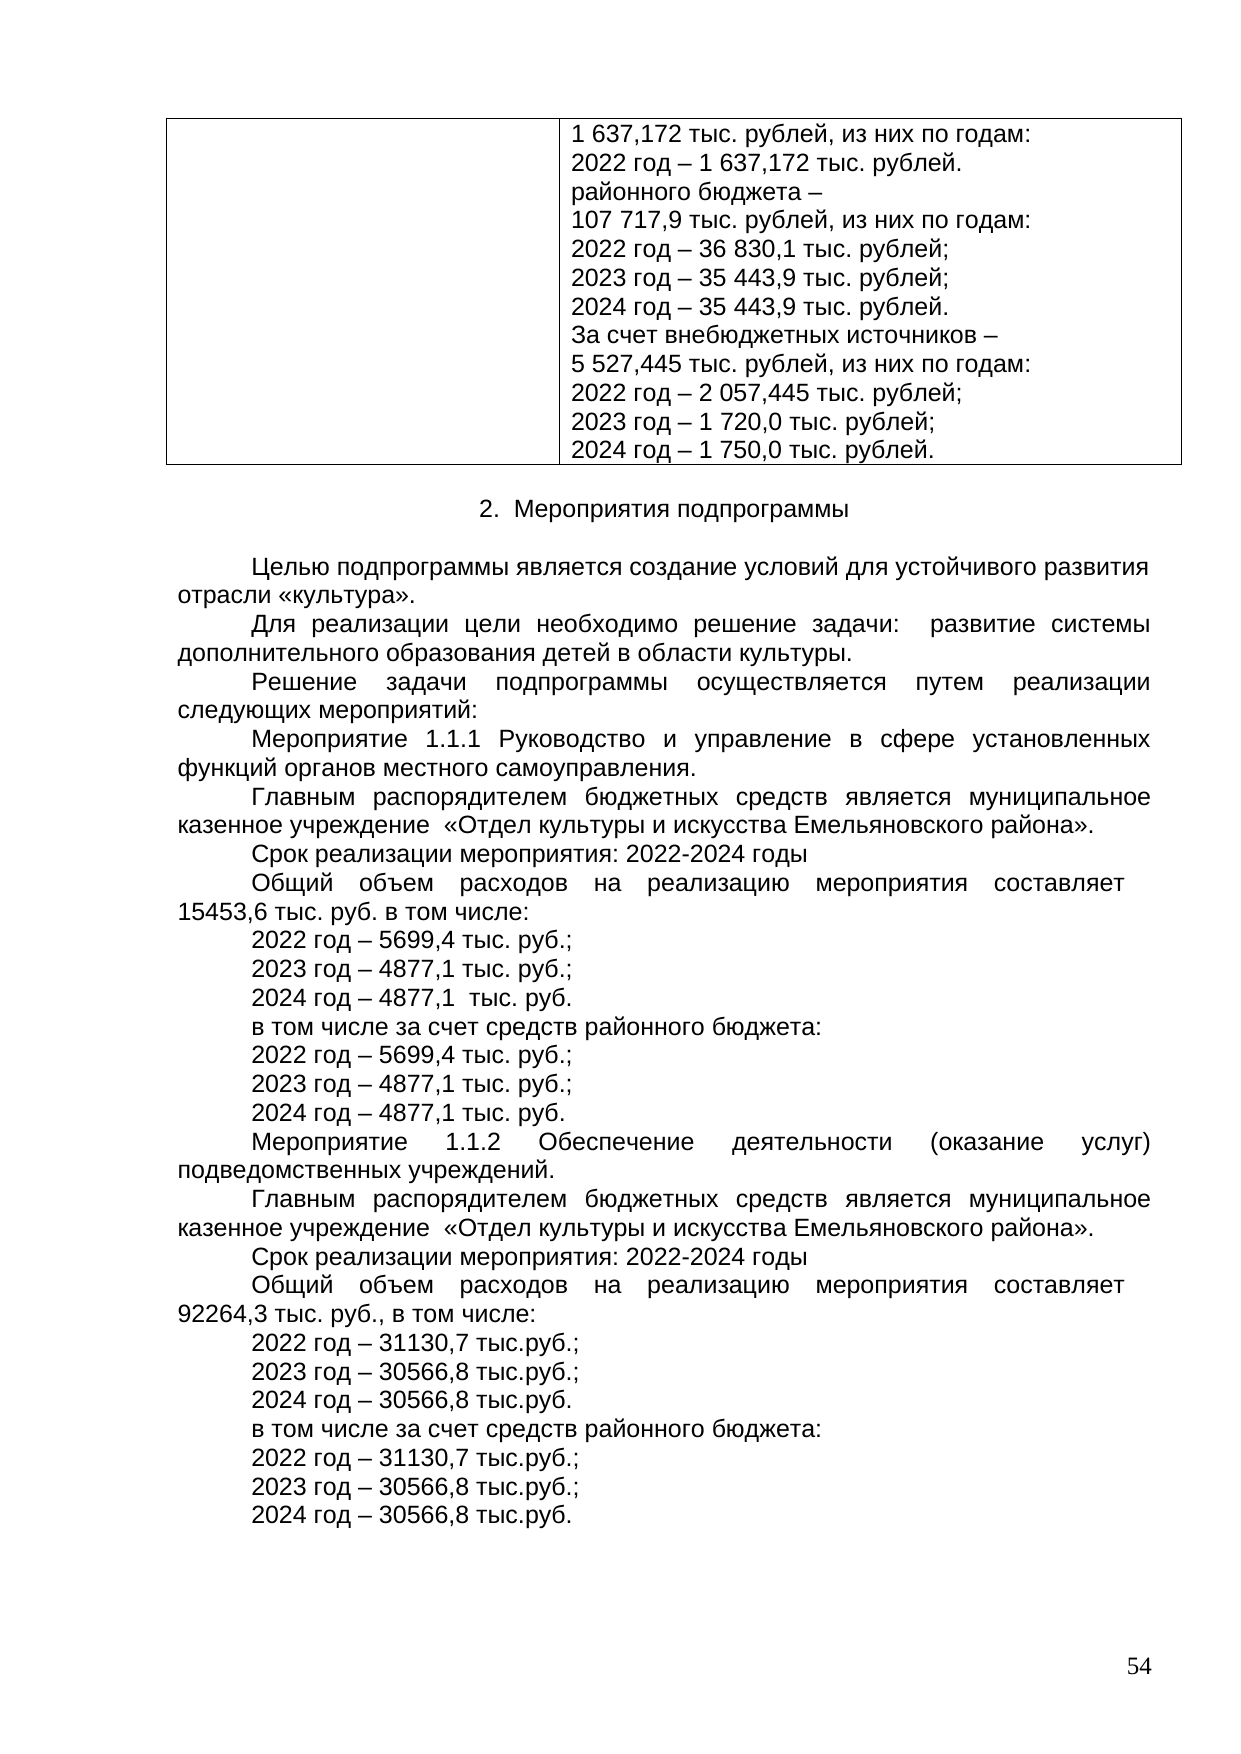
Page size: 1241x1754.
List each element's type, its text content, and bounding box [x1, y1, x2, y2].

text 2024 год – 4877,1 тыс. руб. [177, 983, 1152, 1011]
text 2024 год – 30566,8 тыс.руб. [177, 1385, 1152, 1414]
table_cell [167, 119, 559, 464]
text 2022 год – 31130,7 тыс.руб.; [177, 1443, 1152, 1471]
text Общий объем расходов на реализацию мероприятия составляет 15453,6 тыс. руб. в том числе: [177, 868, 1152, 925]
text Главным распорядителем бюджетных средств является муниципальное казенное учреждение «Отдел культуры и искусства Емельяновского района». [177, 1184, 1152, 1241]
text Срок реализации мероприятия: 2022-2024 годы [177, 1241, 1152, 1270]
text 2024 год – 4877,1 тыс. руб. [177, 1098, 1152, 1126]
text 2023 год – 30566,8 тыс.руб.; [177, 1471, 1152, 1500]
text 2022 год – 5699,4 тыс. руб.; [177, 925, 1152, 954]
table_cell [560, 119, 1181, 464]
text Мероприятие 1.1.2 Обеспечение деятельности (оказание услуг) подведомственных учреждений. [177, 1126, 1152, 1184]
title Целью подпрограммы является создание условий для устойчивого развития отрасли «культура». [177, 551, 1152, 609]
text 2023 год – 4877,1 тыс. руб.; [177, 954, 1152, 983]
text в том числе за счет средств районного бюджета: [177, 1414, 1152, 1443]
text Главным распорядителем бюджетных средств является муниципальное казенное учреждение «Отдел культуры и искусства Емельяновского района». [177, 781, 1152, 839]
text Мероприятие 1.1.1 Руководство и управление в сфере установленных функций органов местного самоуправления. [177, 724, 1152, 781]
title Для реализации цели необходимо решение задачи: развитие системы дополнительного образования детей в области культуры. [177, 609, 1152, 666]
text 2022 год – 31130,7 тыс.руб.; [177, 1328, 1152, 1356]
text Срок реализации мероприятия: 2022-2024 годы [177, 839, 1152, 868]
text Общий объем расходов на реализацию мероприятия составляет 92264,3 тыс. руб., в том числе: [177, 1270, 1152, 1328]
text в том числе за счет средств районного бюджета: [177, 1011, 1152, 1040]
text 2. Мероприятия подпрограммы [177, 494, 1152, 523]
text 2023 год – 4877,1 тыс. руб.; [177, 1069, 1152, 1098]
text 2024 год – 30566,8 тыс.руб. [177, 1500, 1152, 1529]
title Решение задачи подпрограммы осуществляется путем реализации следующих мероприятий: [177, 666, 1152, 724]
text 2022 год – 5699,4 тыс. руб.; [177, 1040, 1152, 1069]
text 2023 год – 30566,8 тыс.руб.; [177, 1356, 1152, 1385]
